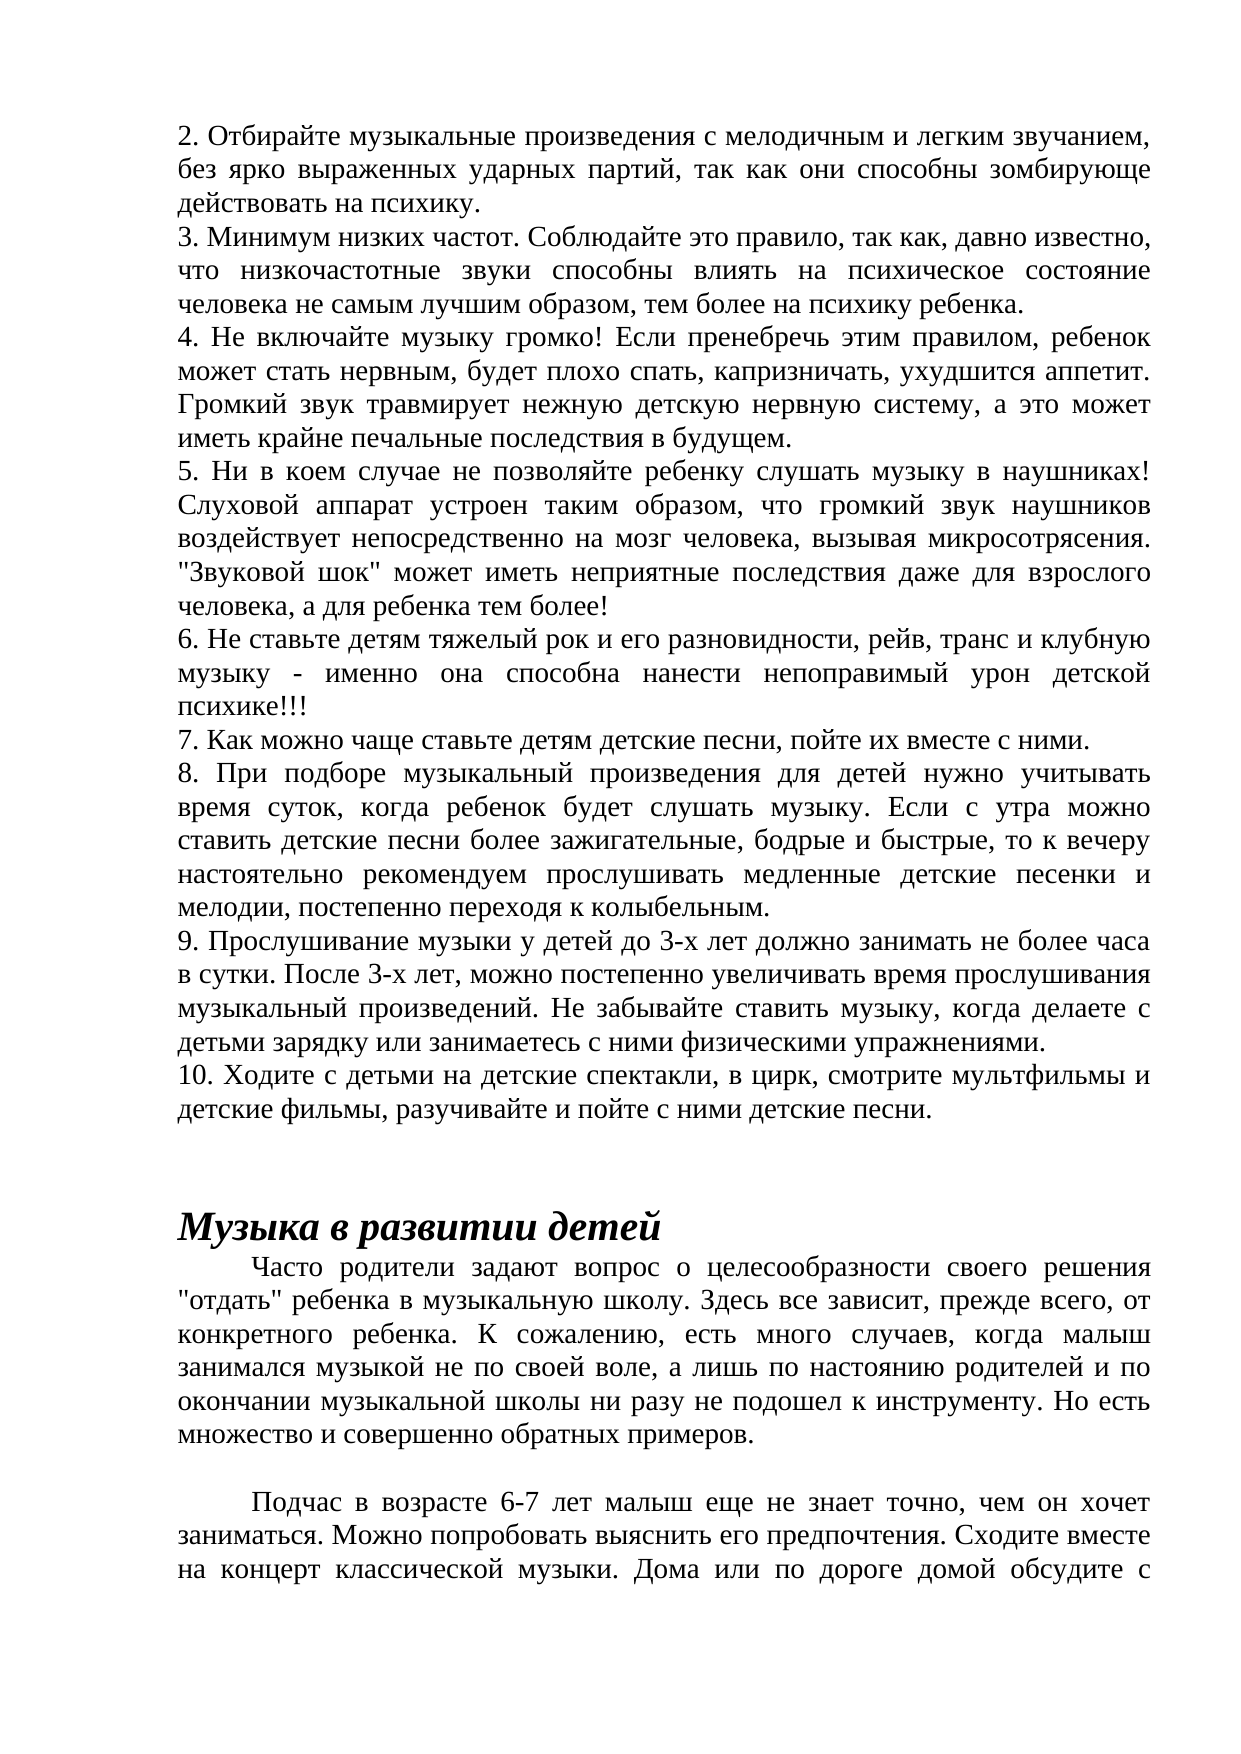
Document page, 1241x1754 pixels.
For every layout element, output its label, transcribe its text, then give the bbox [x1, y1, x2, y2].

text 9. Прослушивание музыки у детей до 3-х лет должно занимать не более часа в сутки. После 3-х лет, можно постепенно увеличивать время прослушивания музыкальный произведений. Не забывайте ставить музыку, когда делаете с детьми зарядку или занимаетесь с ними физическими упражнениями. [177, 923, 1152, 1057]
text 6. Не ставьте детям тяжелый рок и его разновидности, рейв, транс и клубную музыку - именно она способна нанести непоправимый урон детской психике!!! [177, 621, 1152, 722]
text 10. Ходите с детьми на детские спектакли, в цирк, смотрите мультфильмы и детские фильмы, разучивайте и пойте с ними детские песни. [177, 1057, 1152, 1124]
text 4. Не включайте музыку громко! Если пренебречь этим правилом, ребенок может стать нервным, будет плохо спать, капризничать, ухудшится аппетит. Громкий звук травмирует нежную детскую нервную систему, а это может иметь крайне печальные последствия в будущем. [177, 319, 1152, 453]
text 3. Минимум низких частот. Соблюдайте это правило, так как, давно известно, что низкочастотные звуки способны влиять на психическое состояние человека не самым лучшим образом, тем более на психику ребенка. [177, 219, 1152, 319]
text 2. Отбирайте музыкальные произведения с мелодичным и легким звучанием, без ярко выраженных ударных партий, так как они способны зомбирующе действовать на психику. [177, 118, 1152, 219]
text Музыка в развитии детей [177, 1201, 1152, 1249]
text 8. При подборе музыкальный произведения для детей нужно учитывать время суток, когда ребенок будет слушать музыку. Если с утра можно ставить детские песни более зажигательные, бодрые и быстрые, то к вечеру настоятельно рекомендуем прослушивать медленные детские песенки и мелодии, постепенно переходя к колыбельным. [177, 755, 1152, 923]
text 5. Ни в коем случае не позволяйте ребенку слушать музыку в наушниках! Слуховой аппарат устроен таким образом, что громкий звук наушников воздействует непосредственно на мозг человека, вызывая микросотрясения. "Звуковой шок" может иметь неприятные последствия даже для взрослого человека, а для ребенка тем более! [177, 453, 1152, 621]
text 7. Как можно чаще ставьте детям детские песни, пойте их вместе с ними. [177, 722, 1152, 755]
text Часто родители задают вопрос о целесообразности своего решения "отдать" ребенка в музыкальную школу. Здесь все зависит, прежде всего, от конкретного ребенка. К сожалению, есть много случаев, когда малыш занимался музыкой не по своей воле, а лишь по настоянию родителей и по окончании музыкальной школы ни разу не подошел к инструменту. Но есть множество и совершенно обратных примеров. [177, 1249, 1152, 1450]
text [177, 1484, 1152, 1584]
